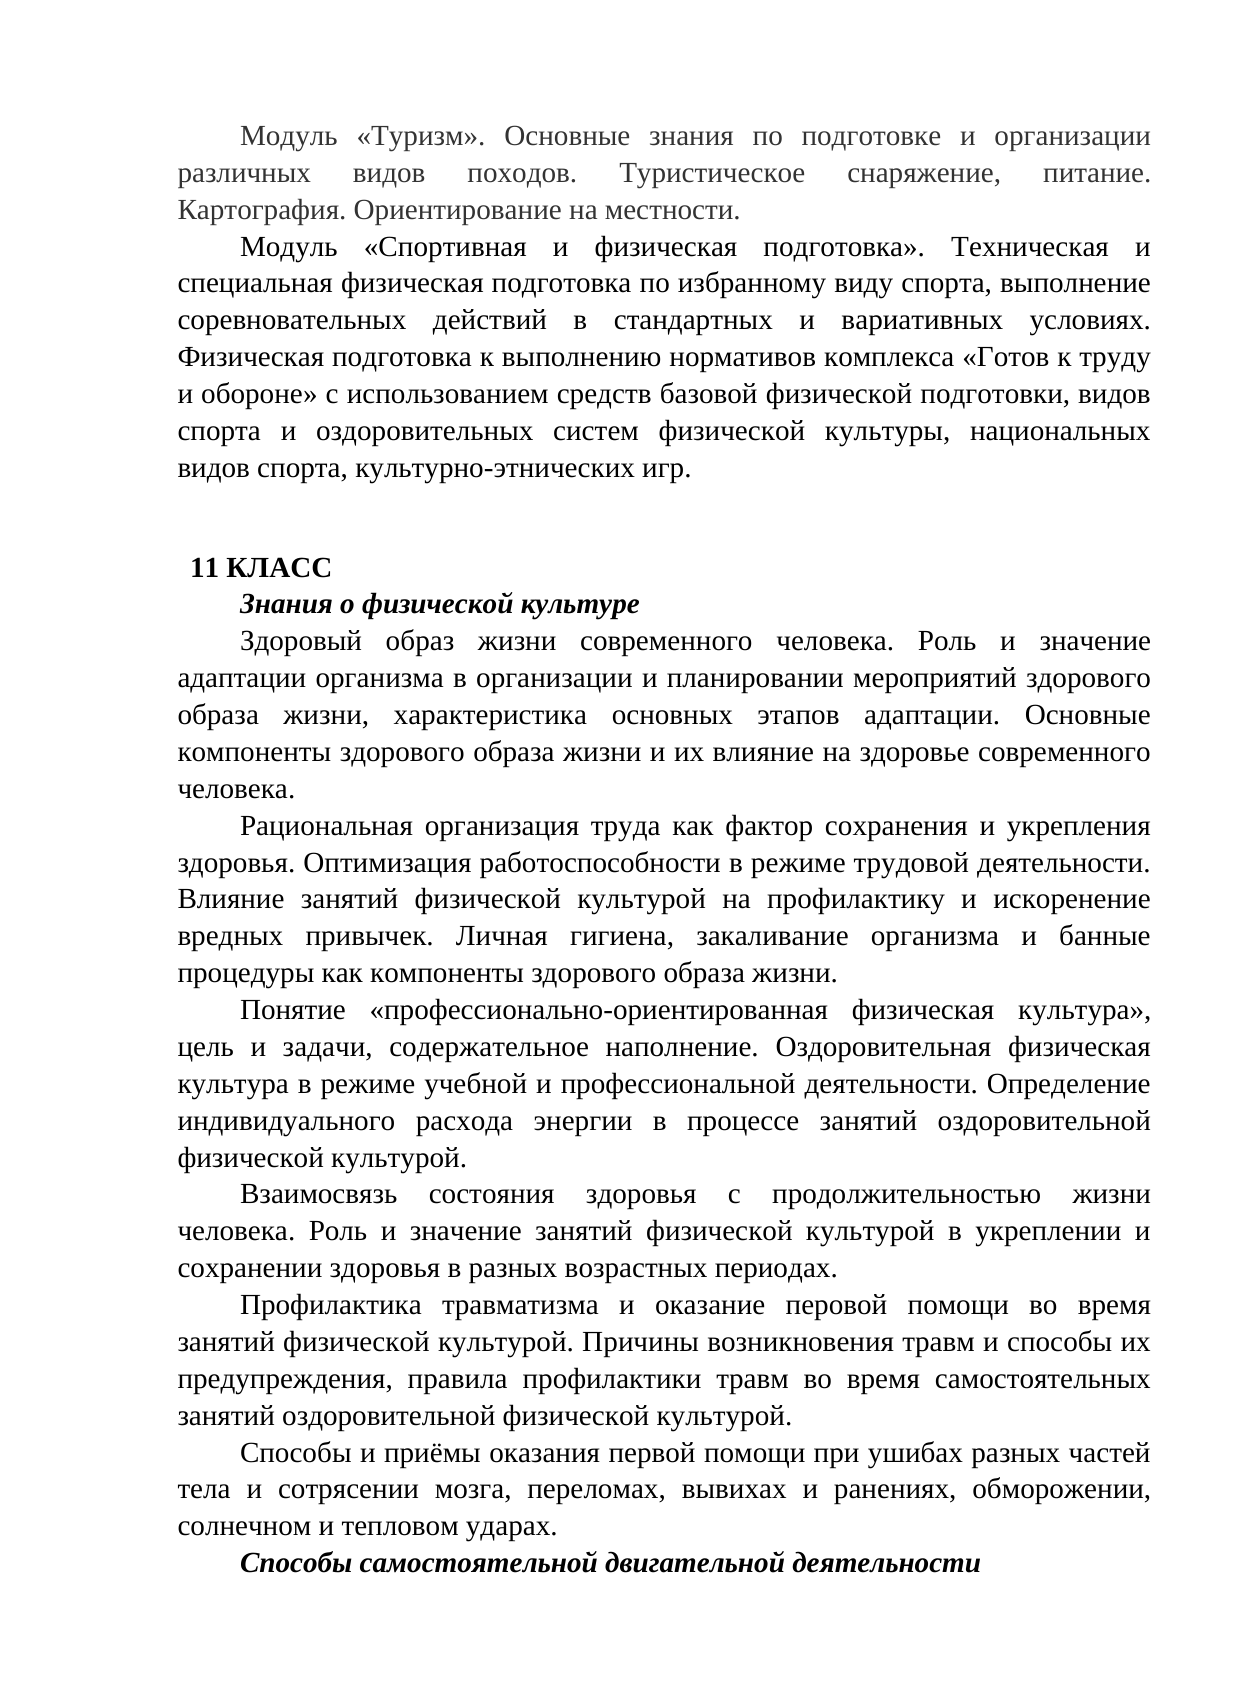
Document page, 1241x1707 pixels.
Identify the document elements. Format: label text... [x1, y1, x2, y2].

text Здоровый образ жизни современного человека. Роль и значение адаптации организма в организации и планировании мероприятий здорового образа жизни, характеристика основных этапов адаптации. Основные компоненты здорового образа жизни и их влияние на здоровье современного человека. [177, 623, 1152, 804]
text Модуль «Спортивная и физическая подготовка». Техническая и специальная физическая подготовка по избранному виду спорта, выполнение соревновательных действий в стандартных и вариативных условиях. Физическая подготовка к выполнению нормативов комплекса «Готов к труду и обороне» с использованием средств базовой физической подготовки, видов спорта и оздоровительных систем физической культуры, национальных видов спорта, культурно-этнических игр. [177, 229, 1152, 483]
text Рациональная организация труда как фактор сохранения и укрепления здоровья. Оптимизация работоспособности в режиме трудовой деятельности. Влияние занятий физической культурой на профилактику и искоренение вредных привычек. Личная гигиена, закаливание организма и банные процедуры как компоненты здорового образа жизни. [177, 808, 1152, 989]
text Знания о физической культуре [177, 587, 1152, 620]
text 11 КЛАСС [190, 550, 1152, 583]
text Способы самостоятельной двигательной деятельности [177, 1545, 1152, 1579]
text Модуль «Туризм». Основные знания по подготовке и организации различных видов походов. Туристическое снаряжение, питание. Картография. Ориентирование на местности. [177, 118, 1152, 225]
text Профилактика травматизма и оказание перовой помощи во время занятий физической культурой. Причины возникновения травм и способы их предупреждения, правила профилактики травм во время самостоятельных занятий оздоровительной физической культурой. [177, 1287, 1152, 1431]
text Способы и приёмы оказания первой помощи при ушибах разных частей тела и сотрясении мозга, переломах, вывихах и ранениях, обморожении, солнечном и тепловом ударах. [177, 1435, 1152, 1542]
text Понятие «профессионально-ориентированная физическая культура», цель и задачи, содержательное наполнение. Оздоровительная физическая культура в режиме учебной и профессиональной деятельности. Определение индивидуального расхода энергии в процессе занятий оздоровительной физической культурой. [177, 992, 1152, 1173]
text Взаимосвязь состояния здоровья с продолжительностью жизни человека. Роль и значение занятий физической культурой в укреплении и сохранении здоровья в разных возрастных периодах. [177, 1177, 1152, 1284]
